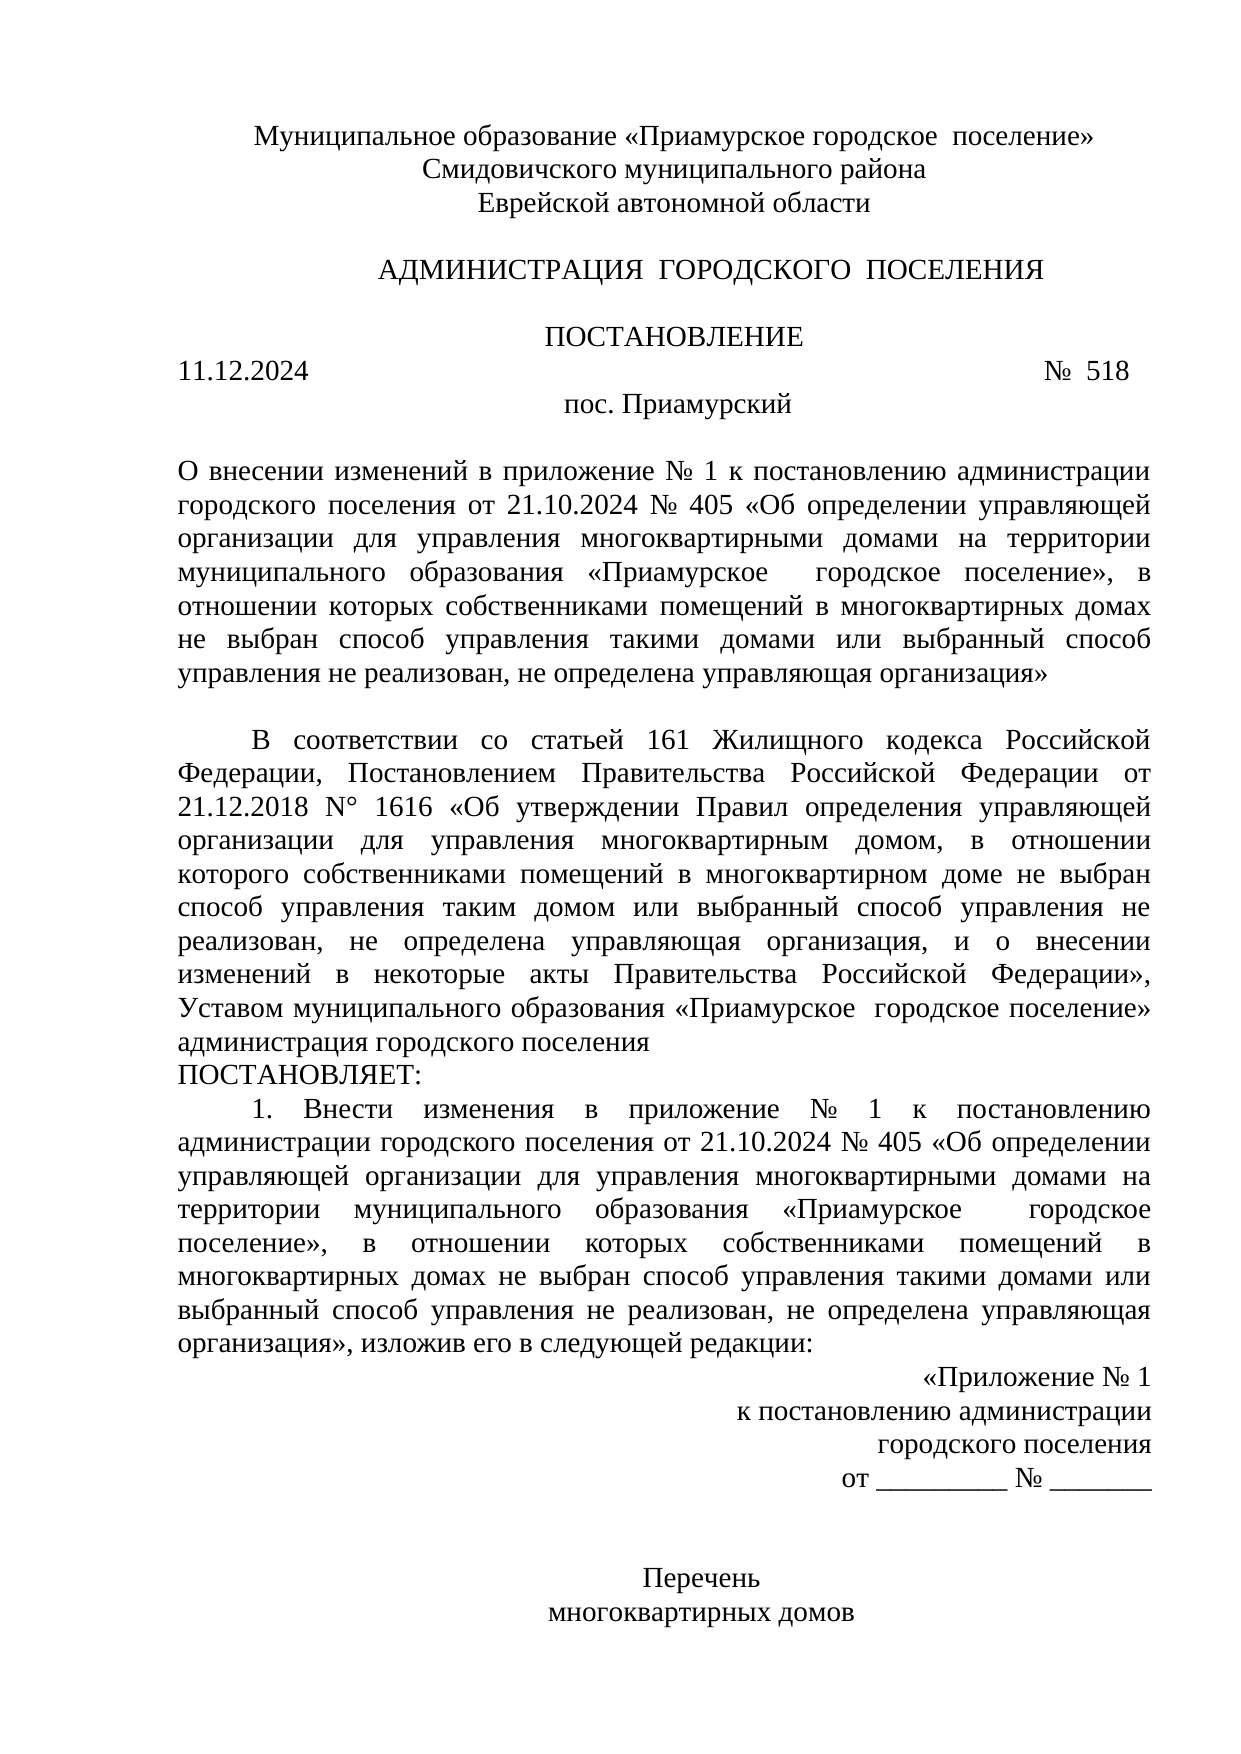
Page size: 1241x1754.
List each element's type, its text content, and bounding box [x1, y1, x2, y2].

text многоквартирных домов [177, 1594, 1152, 1627]
text «Приложение № 1 [619, 1359, 1152, 1393]
text В соответствии со статьей 161 Жилищного кодекса Российской Федерации, Постановлением Правительства Российской Федерации от 21.12.2018 N° 1616 «Об утверждении Правил определения управляющей организации для управления многоквартирным домом, в отношении которого собственниками помещений в многоквартирном доме не выбран способ управления таким домом или выбранный способ управления не реализован, не определена управляющая организация, и о внесении изменений в некоторые акты Правительства Российской Федерации», Уставом муниципального образования «Приамурское городское поселение» администрация городского поселения [177, 722, 1152, 1057]
text Еврейской автономной области [177, 185, 1171, 219]
text к постановлению администрации городского поселения [693, 1393, 1152, 1460]
text ПОСТАНОВЛЕНИЕ [177, 319, 1171, 353]
text Смидовичского муниципального района [177, 152, 1171, 185]
text Муниципальное образование «Приамурское городское поселение» [177, 118, 1171, 152]
text ПОСТАНОВЛЯЕТ: [177, 1057, 1152, 1091]
text Перечень [177, 1560, 1152, 1594]
text от _________ № _______ [619, 1460, 1152, 1493]
text 1. Внести изменения в приложение № 1 к постановлению администрации городского поселения от 21.10.2024 № 405 «Об определении управляющей организации для управления многоквартирными домами на территории муниципального образования «Приамурское городское поселение», в отношении которых собственниками помещений в многоквартирных домах не выбран способ управления такими домами или выбранный способ управления не реализован, не определена управляющая организация», изложив его в следующей редакции: [177, 1091, 1152, 1359]
text пос. Приамурский [177, 386, 1171, 420]
text АДМИНИСТРАЦИЯ ГОРОДСКОГО ПОСЕЛЕНИЯ [177, 252, 1171, 286]
text О внесении изменений в приложение № 1 к постановлению администрации городского поселения от 21.10.2024 № 405 «Об определении управляющей организации для управления многоквартирными домами на территории муниципального образования «Приамурское городское поселение», в отношении которых собственниками помещений в многоквартирных домах не выбран способ управления такими домами или выбранный способ управления не реализован, не определена управляющая организация» [177, 453, 1152, 688]
text 11.12.2024 № 518 [177, 353, 1171, 386]
